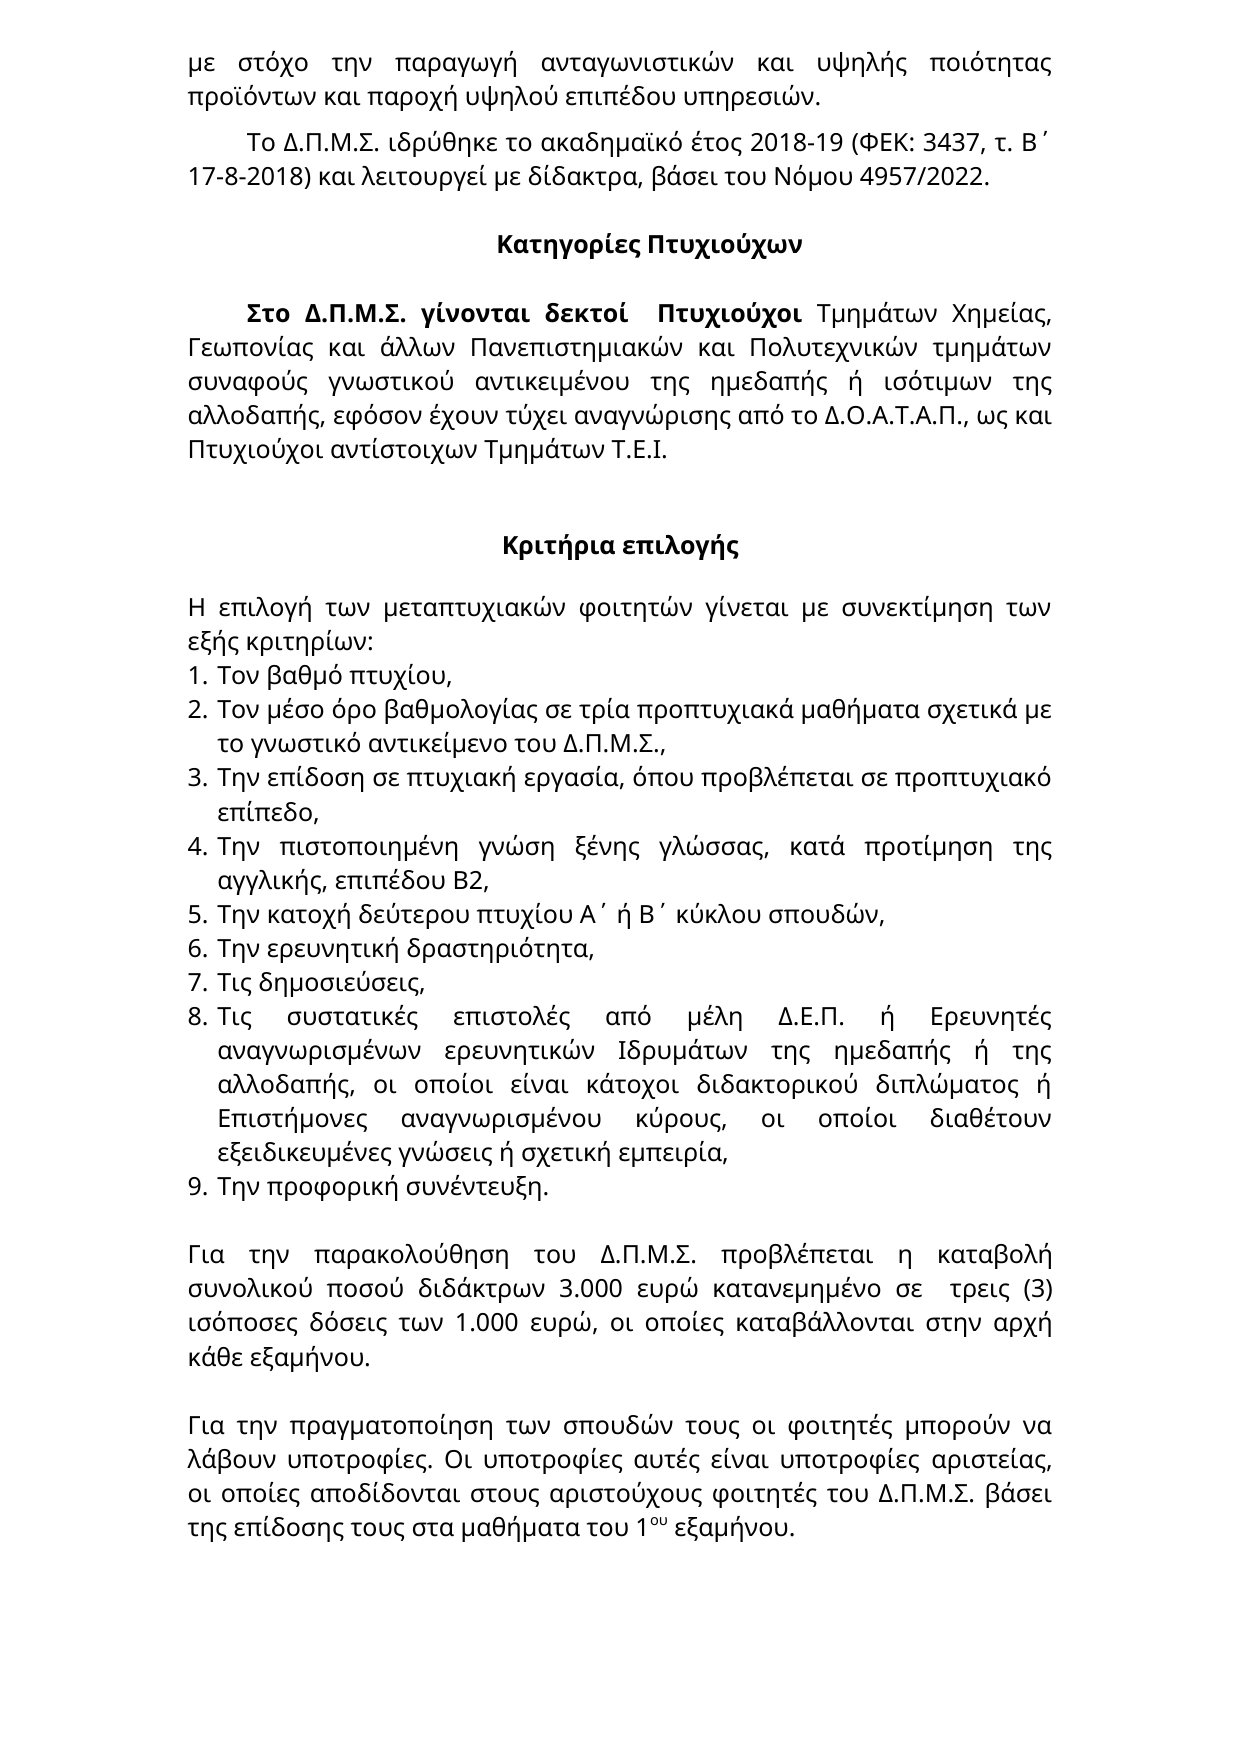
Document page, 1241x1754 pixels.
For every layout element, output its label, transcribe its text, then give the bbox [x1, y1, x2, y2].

list Την ερευνητική δραστηριότητα, [187, 930, 1053, 964]
text Το Δ.Π.Μ.Σ. ιδρύθηκε το ακαδημαϊκό έτος 2018-19 (ΦΕΚ: 3437, τ. Β΄ 17-8-2018) και λειτουργεί με δίδακτρα, βάσει του Νόμου 4957/2022. [187, 125, 1053, 193]
text με στόχο την παραγωγή ανταγωνιστικών και υψηλής ποιότητας προϊόντων και παροχή υψηλού επιπέδου υπηρεσιών. [187, 44, 1053, 112]
text Κριτήρια επιλογής [187, 528, 1053, 562]
list Τον μέσο όρο βαθμολογίας σε τρία προπτυχιακά μαθήματα σχετικά με το γνωστικό αντικείμενο του Δ.Π.Μ.Σ., [187, 692, 1053, 760]
text Για την παρακολούθηση του Δ.Π.Μ.Σ. προβλέπεται η καταβολή συνολικού ποσού διδάκτρων 3.000 ευρώ κατανεμημένο σε τρεις (3) ισόποσες δόσεις των 1.000 ευρώ, οι οποίες καταβάλλονται στην αρχή κάθε εξαμήνου. [187, 1237, 1054, 1373]
list Την πιστοποιημένη γνώση ξένης γλώσσας, κατά προτίμηση της αγγλικής, επιπέδου Β2, [187, 828, 1053, 896]
list Την επίδοση σε πτυχιακή εργασία, όπου προβλέπεται σε προπτυχιακό επίπεδο, [187, 760, 1053, 828]
list Την κατοχή δεύτερου πτυχίου Α΄ ή Β΄ κύκλου σπουδών, [187, 896, 1053, 930]
list Τις συστατικές επιστολές από μέλη Δ.Ε.Π. ή Ερευνητές αναγνωρισμένων ερευνητικών Ιδρυμάτων της ημεδαπής ή της αλλοδαπής, οι οποίοι είναι κάτοχοι διδακτορικού διπλώματος ή Επιστήμονες αναγνωρισμένου κύρους, οι οποίοι διαθέτουν εξειδικευμένες γνώσεις ή σχετική εμπειρία, [187, 998, 1053, 1169]
list Την προφορική συνέντευξη. [187, 1169, 1053, 1203]
text Στο Δ.Π.Μ.Σ. γίνονται δεκτοί Πτυχιούχοι Τμημάτων Χημείας, Γεωπονίας και άλλων Πανεπιστημιακών και Πολυτεχνικών τμημάτων συναφούς γνωστικού αντικειμένου της ημεδαπής ή ισότιμων της αλλοδαπής, εφόσον έχουν τύχει αναγνώρισης από το Δ.Ο.Α.Τ.Α.Π., ως και Πτυχιούχοι αντίστοιχων Τμημάτων Τ.Ε.Ι. [187, 295, 1053, 466]
text Η επιλογή των μεταπτυχιακών φοιτητών γίνεται με συνεκτίμηση των εξής κριτηρίων: [187, 590, 1053, 658]
list Τον βαθμό πτυχίου, [187, 658, 1053, 692]
text Κατηγορίες Πτυχιούχων [187, 227, 1053, 261]
text Για την πραγματοποίηση των σπουδών τους οι φοιτητές μπορούν να λάβουν υποτροφίες. Οι υποτροφίες αυτές είναι υποτροφίες αριστείας, οι οποίες αποδίδονται στους αριστούχους φοιτητές του Δ.Π.Μ.Σ. βάσει της επίδοσης τους στα μαθήματα του 1ου εξαμήνου. [187, 1407, 1053, 1543]
list Τις δημοσιεύσεις, [187, 964, 1053, 998]
